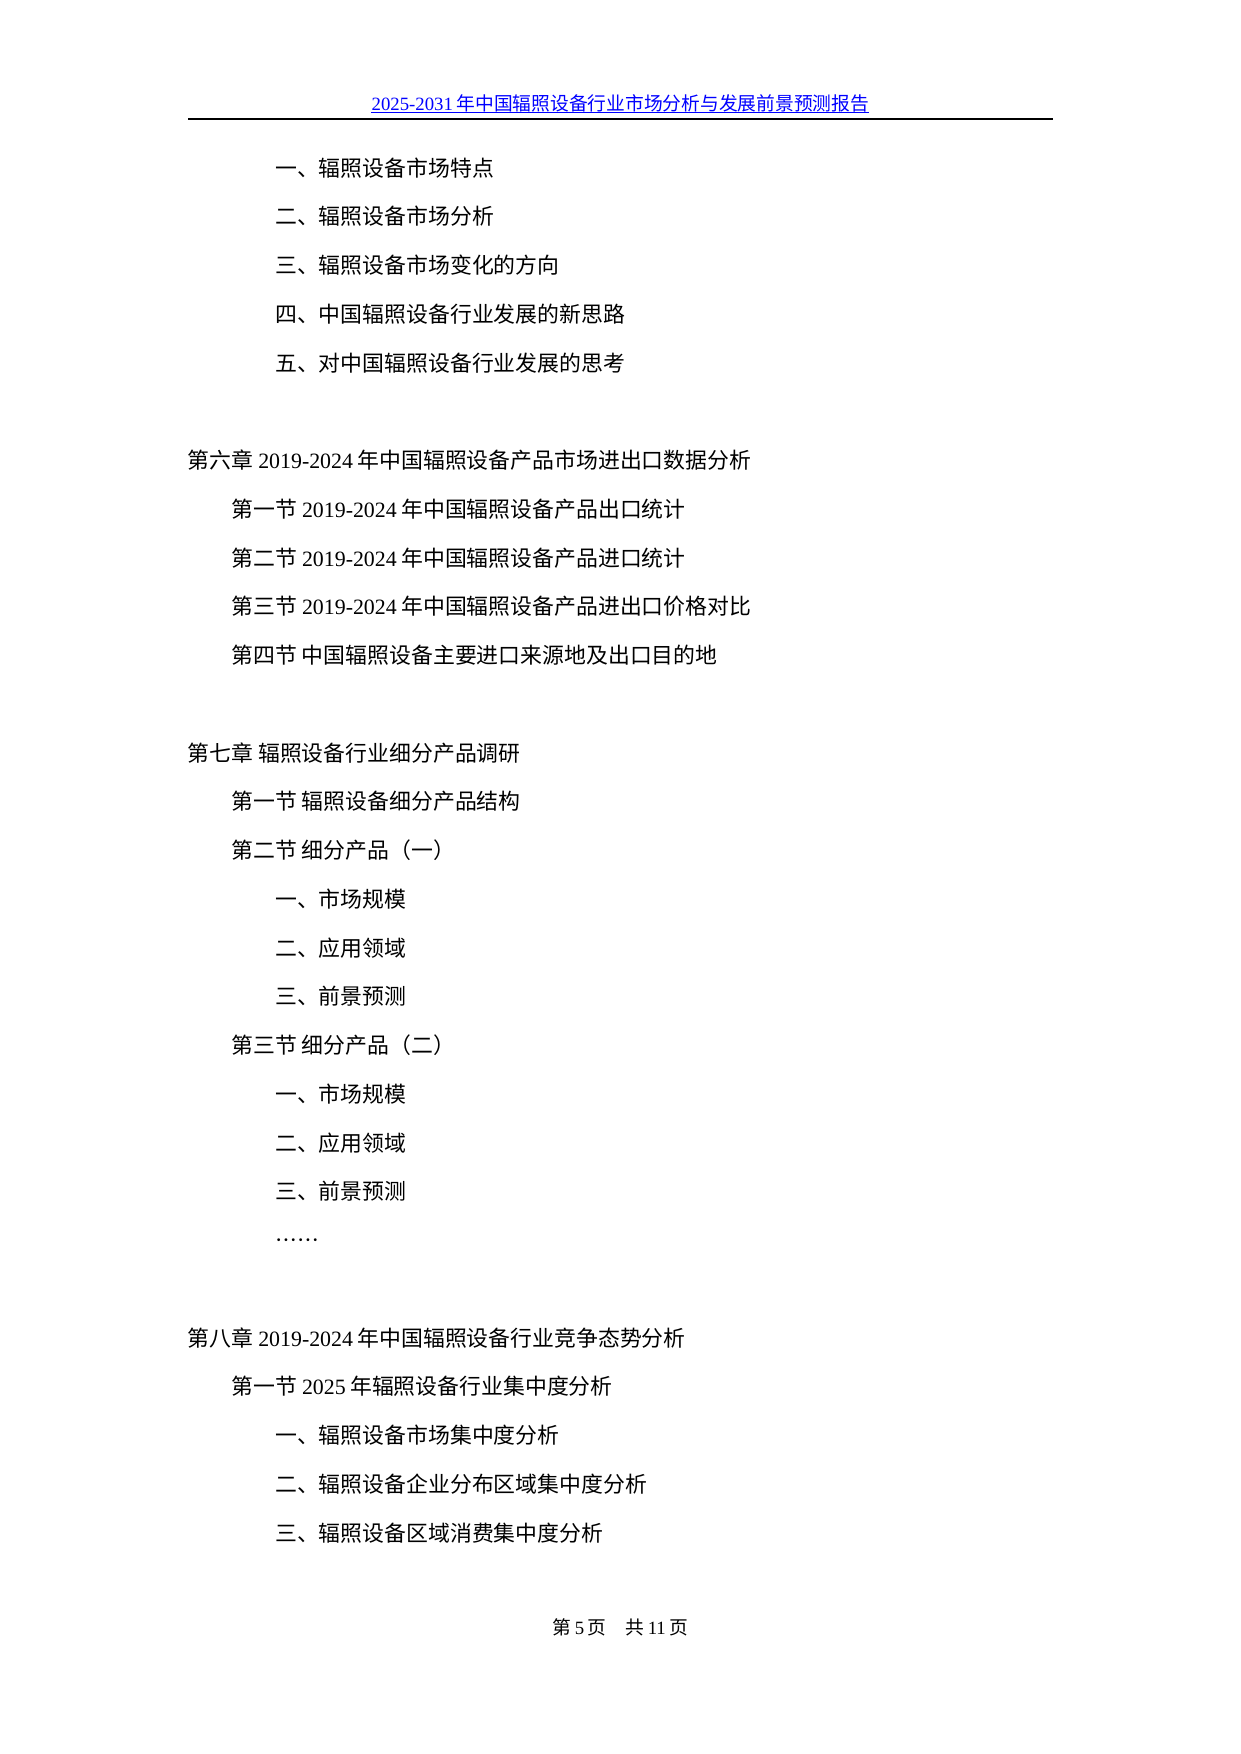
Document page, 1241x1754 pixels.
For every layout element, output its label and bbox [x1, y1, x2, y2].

text [187, 150, 1053, 1548]
